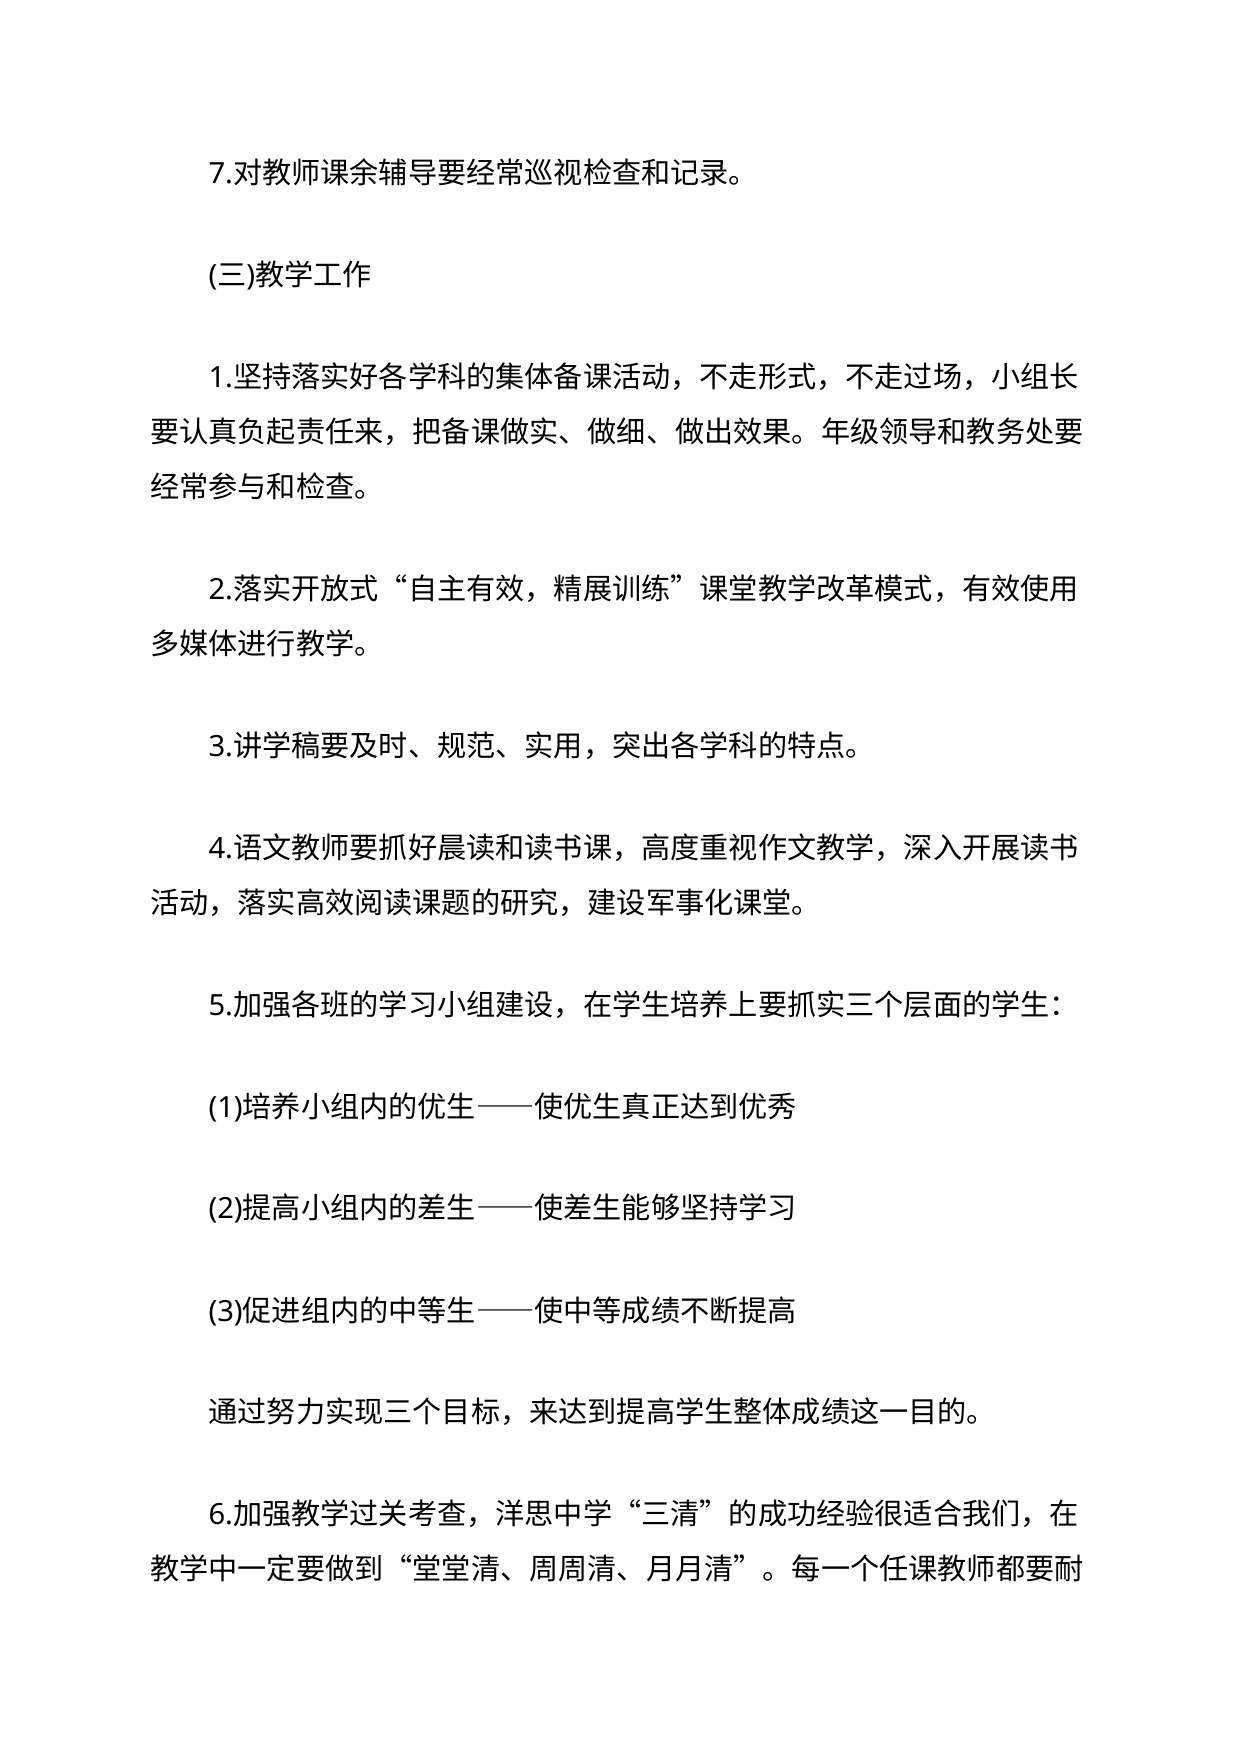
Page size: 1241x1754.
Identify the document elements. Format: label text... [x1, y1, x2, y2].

text (3)促进组内的中等生——使中等成绩不断提高 [150, 1287, 1090, 1329]
text (2)提高小组内的差生——使差生能够坚持学习 [150, 1185, 1090, 1227]
text 2.落实开放式“自主有效，精展训练”课堂教学改革模式，有效使用多媒体进行教学。 [150, 566, 1090, 663]
text 3.讲学稿要及时、规范、实用，突出各学科的特点。 [150, 722, 1090, 765]
text 1.坚持落实好各学科的集体备课活动，不走形式，不走过场，小组长要认真负起责任来，把备课做实、做细、做出效果。年级领导和教务处要经常参与和检查。 [150, 354, 1090, 506]
text 7.对教师课余辅导要经常巡视检查和记录。 [150, 150, 1090, 192]
text (1)培养小组内的优生——使优生真正达到优秀 [150, 1083, 1090, 1126]
text 通过努力实现三个目标，来达到提高学生整体成绩这一目的。 [150, 1389, 1090, 1431]
text (三)教学工作 [150, 252, 1090, 294]
text 4.语文教师要抓好晨读和读书课，高度重视作文教学，深入开展读书活动，落实高效阅读课题的研究，建设军事化课堂。 [150, 824, 1090, 922]
text 5.加强各班的学习小组建设，在学生培养上要抓实三个层面的学生： [150, 981, 1090, 1023]
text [150, 1491, 1090, 1588]
